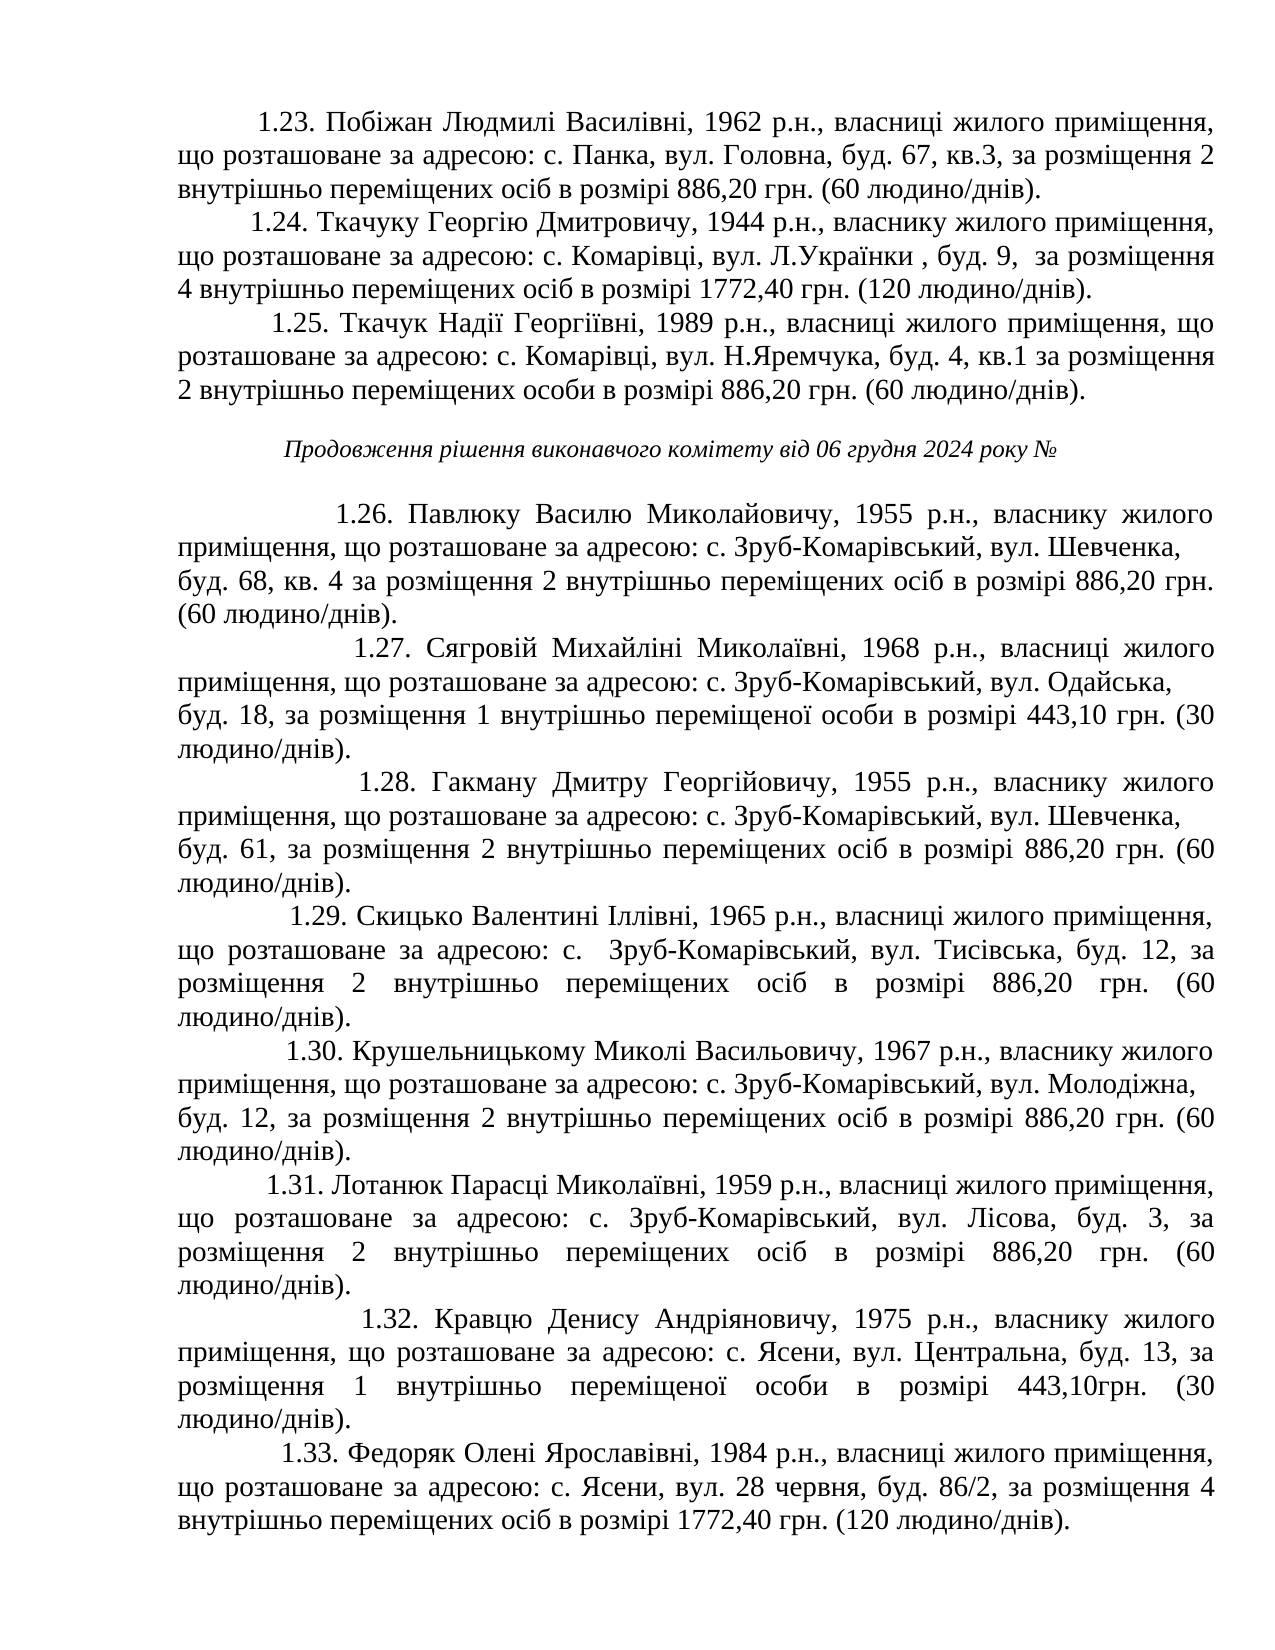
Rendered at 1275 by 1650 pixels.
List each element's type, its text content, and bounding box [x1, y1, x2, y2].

text 1.23. Побіжан Людмилі Василівні, 1962 р.н., власниці жилого приміщення, що розташоване за адресою: с. Панка, вул. Головна, буд. 67, кв.3, за розміщення 2 внутрішньо переміщених осіб в розмірі 886,20 грн. (60 людино/днів). [177, 104, 1216, 204]
text 1.25. Ткачук Надії Георгіївні, 1989 р.н., власниці жилого приміщення, що розташоване за адресою: с. Комарівці, вул. Н.Яремчука, буд. 4, кв.1 за розміщення 2 внутрішньо переміщених особи в розмірі 886,20 грн. (60 людино/днів). [177, 305, 1216, 406]
text 1.27. Сягровій Михайліні Миколаївні, 1968 р.н., власниці жилого приміщення, що розташоване за адресою: с. Зруб-Комарівський, вул. Одайська, [177, 630, 1216, 697]
text буд. 12, за розміщення 2 внутрішньо переміщених осіб в розмірі 886,20 грн. (60 людино/днів). [177, 1100, 1216, 1167]
text 1.26. Павлюку Василю Миколайовичу, 1955 р.н., власнику жилого приміщення, що розташоване за адресою: с. Зруб-Комарівський, вул. Шевченка, [177, 496, 1216, 563]
text Продовження рішення виконавчого комітету від 06 грудня 2024 року № [177, 434, 1216, 462]
text буд. 18, за розміщення 1 внутрішньо переміщеної особи в розмірі 443,10 грн. (30 людино/днів). [177, 697, 1216, 764]
text буд. 61, за розміщення 2 внутрішньо переміщених осіб в розмірі 886,20 грн. (60 людино/днів). [177, 831, 1216, 898]
text 1.24. Ткачуку Георгію Дмитровичу, 1944 р.н., власнику жилого приміщення, що розташоване за адресою: с. Комарівці, вул. Л.Українки , буд. 9, за розміщення 4 внутрішньо переміщених осіб в розмірі 1772,40 грн. (120 людино/днів). [177, 204, 1216, 305]
text буд. 68, кв. 4 за розміщення 2 внутрішньо переміщених осіб в розмірі 886,20 грн. (60 людино/днів). [177, 563, 1216, 630]
text 1.28. Гакману Дмитру Георгійовичу, 1955 р.н., власнику жилого приміщення, що розташоване за адресою: с. Зруб-Комарівський, вул. Шевченка, [177, 764, 1216, 831]
text 1.29. Скицько Валентині Іллівні, 1965 р.н., власниці жилого приміщення, що розташоване за адресою: с. Зруб-Комарівський, вул. Тисівська, буд. 12, за розміщення 2 внутрішньо переміщених осіб в розмірі 886,20 грн. (60 людино/днів). [177, 898, 1216, 1033]
text 1.31. Лотанюк Парасці Миколаївні, 1959 р.н., власниці жилого приміщення, що розташоване за адресою: с. Зруб-Комарівський, вул. Лісова, буд. 3, за розміщення 2 внутрішньо переміщених осіб в розмірі 886,20 грн. (60 людино/днів). [177, 1167, 1216, 1301]
text 1.30. Крушельницькому Миколі Васильовичу, 1967 р.н., власнику жилого приміщення, що розташоване за адресою: с. Зруб-Комарівський, вул. Молодіжна, [177, 1033, 1216, 1100]
text 1.33. Федоряк Олені Ярославівні, 1984 р.н., власниці жилого приміщення, що розташоване за адресою: с. Ясени, вул. 28 червня, буд. 86/2, за розміщення 4 внутрішньо переміщених осіб в розмірі 1772,40 грн. (120 людино/днів). [177, 1435, 1216, 1536]
text 1.32. Кравцю Денису Андріяновичу, 1975 р.н., власнику жилого приміщення, що розташоване за адресою: с. Ясени, вул. Центральна, буд. 13, за розміщення 1 внутрішньо переміщеної особи в розмірі 443,10грн. (30 людино/днів). [177, 1301, 1216, 1435]
